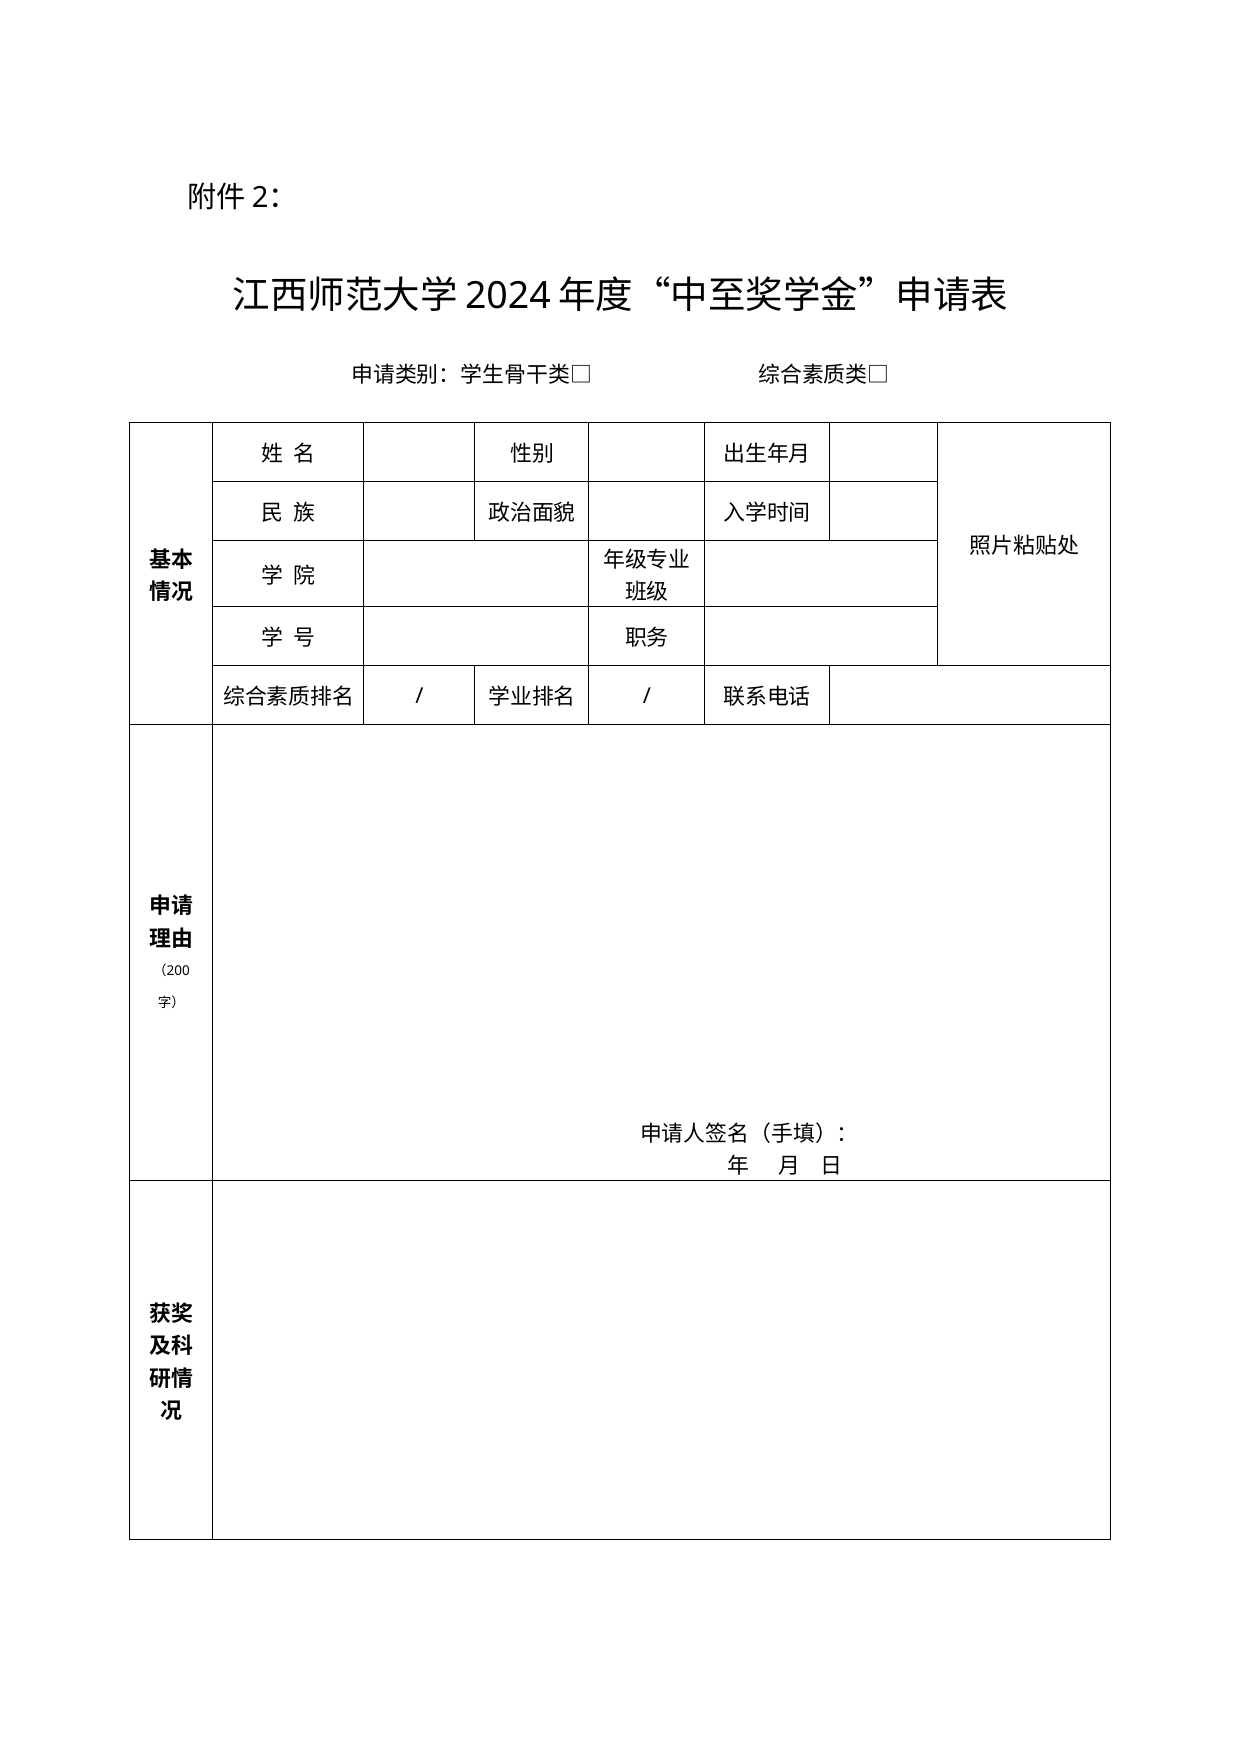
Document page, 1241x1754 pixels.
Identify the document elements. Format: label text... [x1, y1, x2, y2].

table_cell [830, 482, 937, 540]
table_header 性别 [475, 423, 588, 481]
table_cell 获奖及科研情况 [130, 1181, 212, 1539]
table_header 出生年月 [705, 423, 829, 481]
table_cell 学业排名 [475, 666, 588, 724]
table_cell 职务 [589, 607, 704, 665]
table_header [830, 423, 937, 481]
table_cell [705, 607, 937, 665]
table_header [364, 423, 474, 481]
table_header 姓 名 [213, 423, 363, 481]
table_cell 入学时间 [705, 482, 829, 540]
table_cell 学 号 [213, 607, 363, 665]
table_cell 政治面貌 [475, 482, 588, 540]
table_cell [589, 482, 704, 540]
table_cell 综合素质排名 [213, 666, 363, 724]
table_header 照片粘贴处 [938, 423, 1110, 665]
table_cell 年级专业班级 [589, 541, 704, 606]
table_header [589, 423, 704, 481]
table_cell 申请理由 （200字） [130, 725, 212, 1180]
table_cell / [589, 666, 704, 724]
text 申请类别：学生骨干类□ 综合素质类□ [187, 357, 1053, 389]
table_cell 申请人签名（手填）： 年 月 日 [213, 725, 1110, 1180]
table_cell [364, 482, 474, 540]
table_cell [364, 607, 588, 665]
text 江西师范大学2024年度“中至奖学金”申请表 [187, 259, 1053, 324]
table_cell [364, 541, 588, 606]
table_header 基本 情况 [130, 423, 212, 724]
table_cell / [364, 666, 474, 724]
table_cell [213, 1181, 1110, 1539]
table_cell [830, 666, 1110, 724]
table_cell 学 院 [213, 541, 363, 606]
table_cell [705, 541, 937, 606]
text 附件2： [187, 162, 1053, 227]
table_cell 联系电话 [705, 666, 829, 724]
table_cell 民 族 [213, 482, 363, 540]
